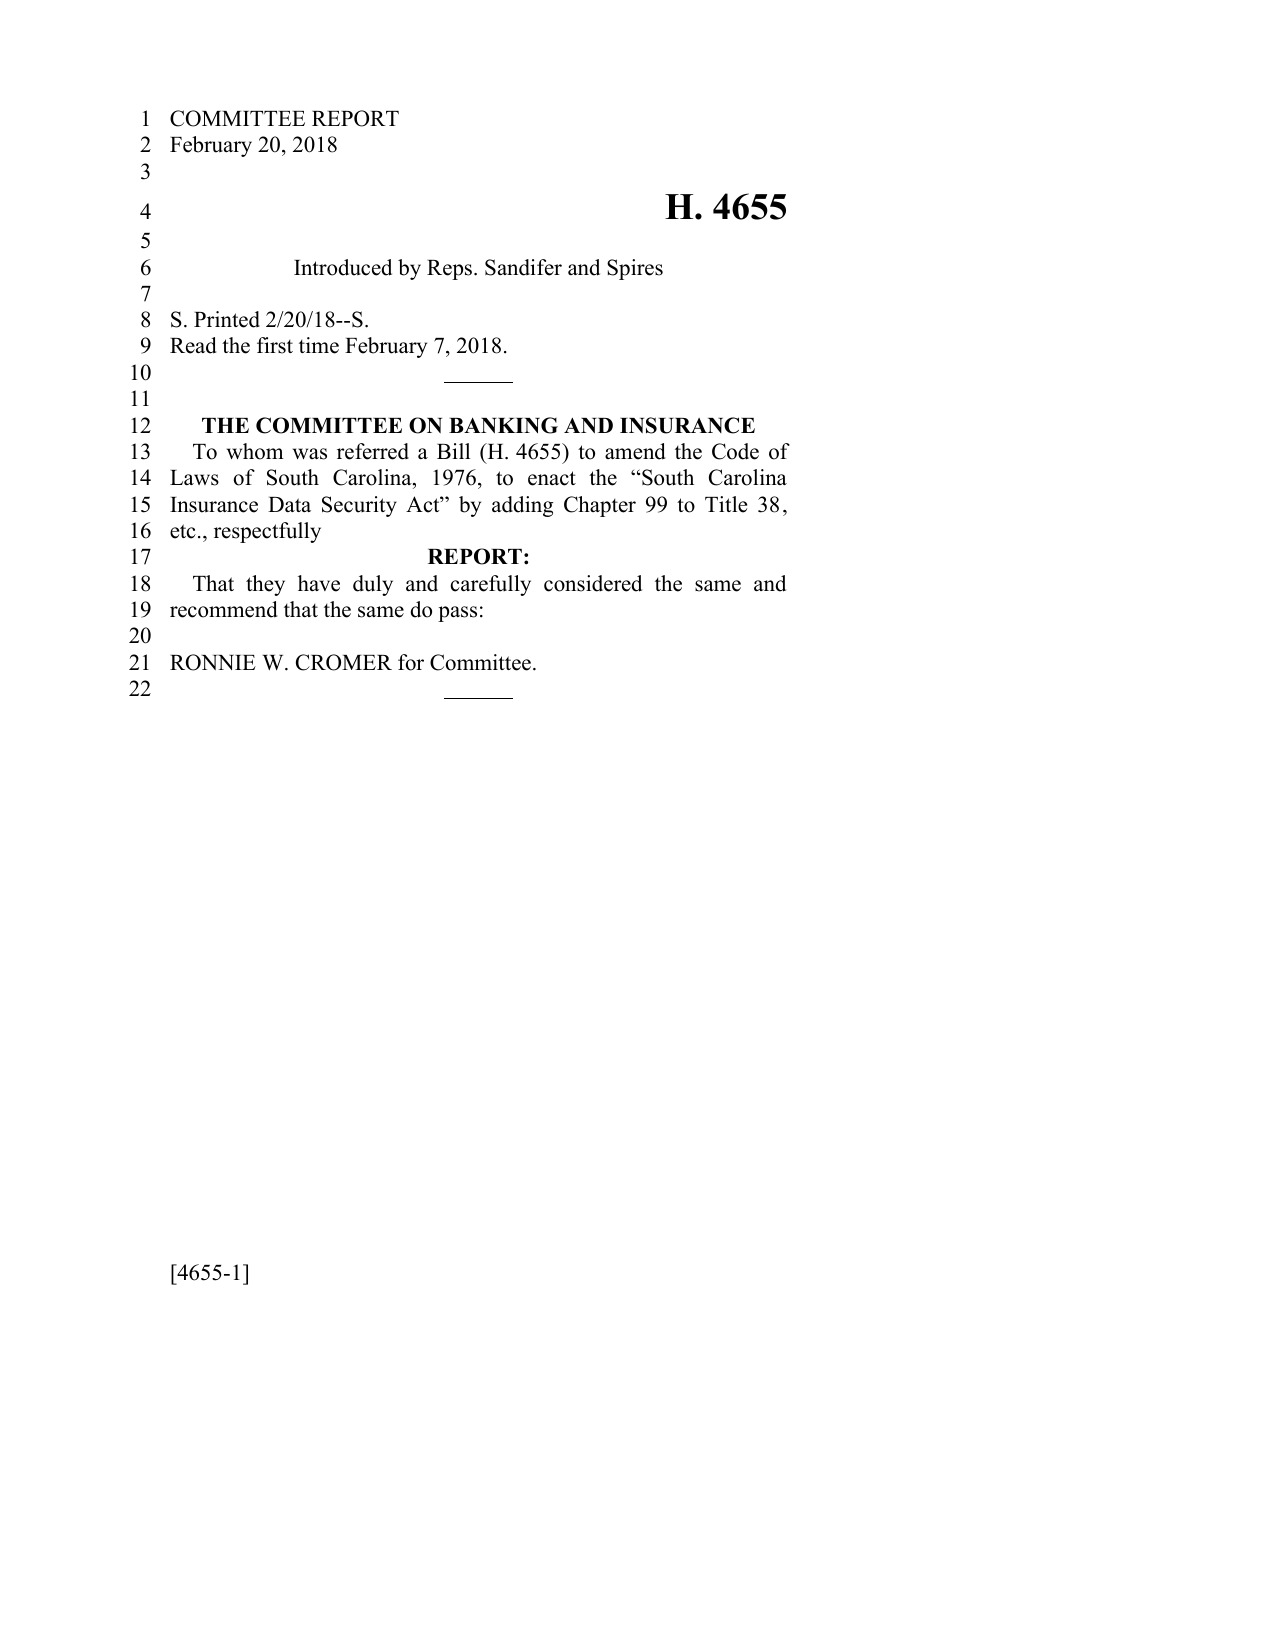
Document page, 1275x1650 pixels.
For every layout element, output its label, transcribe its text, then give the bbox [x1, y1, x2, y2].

text RONNIE W. CROMER for Committee. [169, 649, 787, 675]
text COMMITTEE REPORT [169, 105, 787, 131]
text Read the first time February 7, 2018. [169, 333, 787, 359]
text REPORT: [169, 543, 787, 570]
text S. Printed 2/20/18--S. [169, 306, 787, 333]
text February 20, 2018 [169, 131, 787, 158]
text To whom was referred a Bill (H. 4655) to amend the Code of Laws of South Carolina, 1976, to enact the “South Carolina Insurance Data Security Act” by adding Chapter 99 to Title 38, etc., respectfully [169, 438, 787, 543]
text That they have duly and carefully considered the same and recommend that the same do pass: [169, 570, 787, 622]
text Introduced by Reps. Sandifer and Spires [169, 253, 787, 280]
text H. 4655 [169, 184, 787, 227]
text THE COMMITTEE ON BANKING AND INSURANCE [169, 412, 787, 438]
